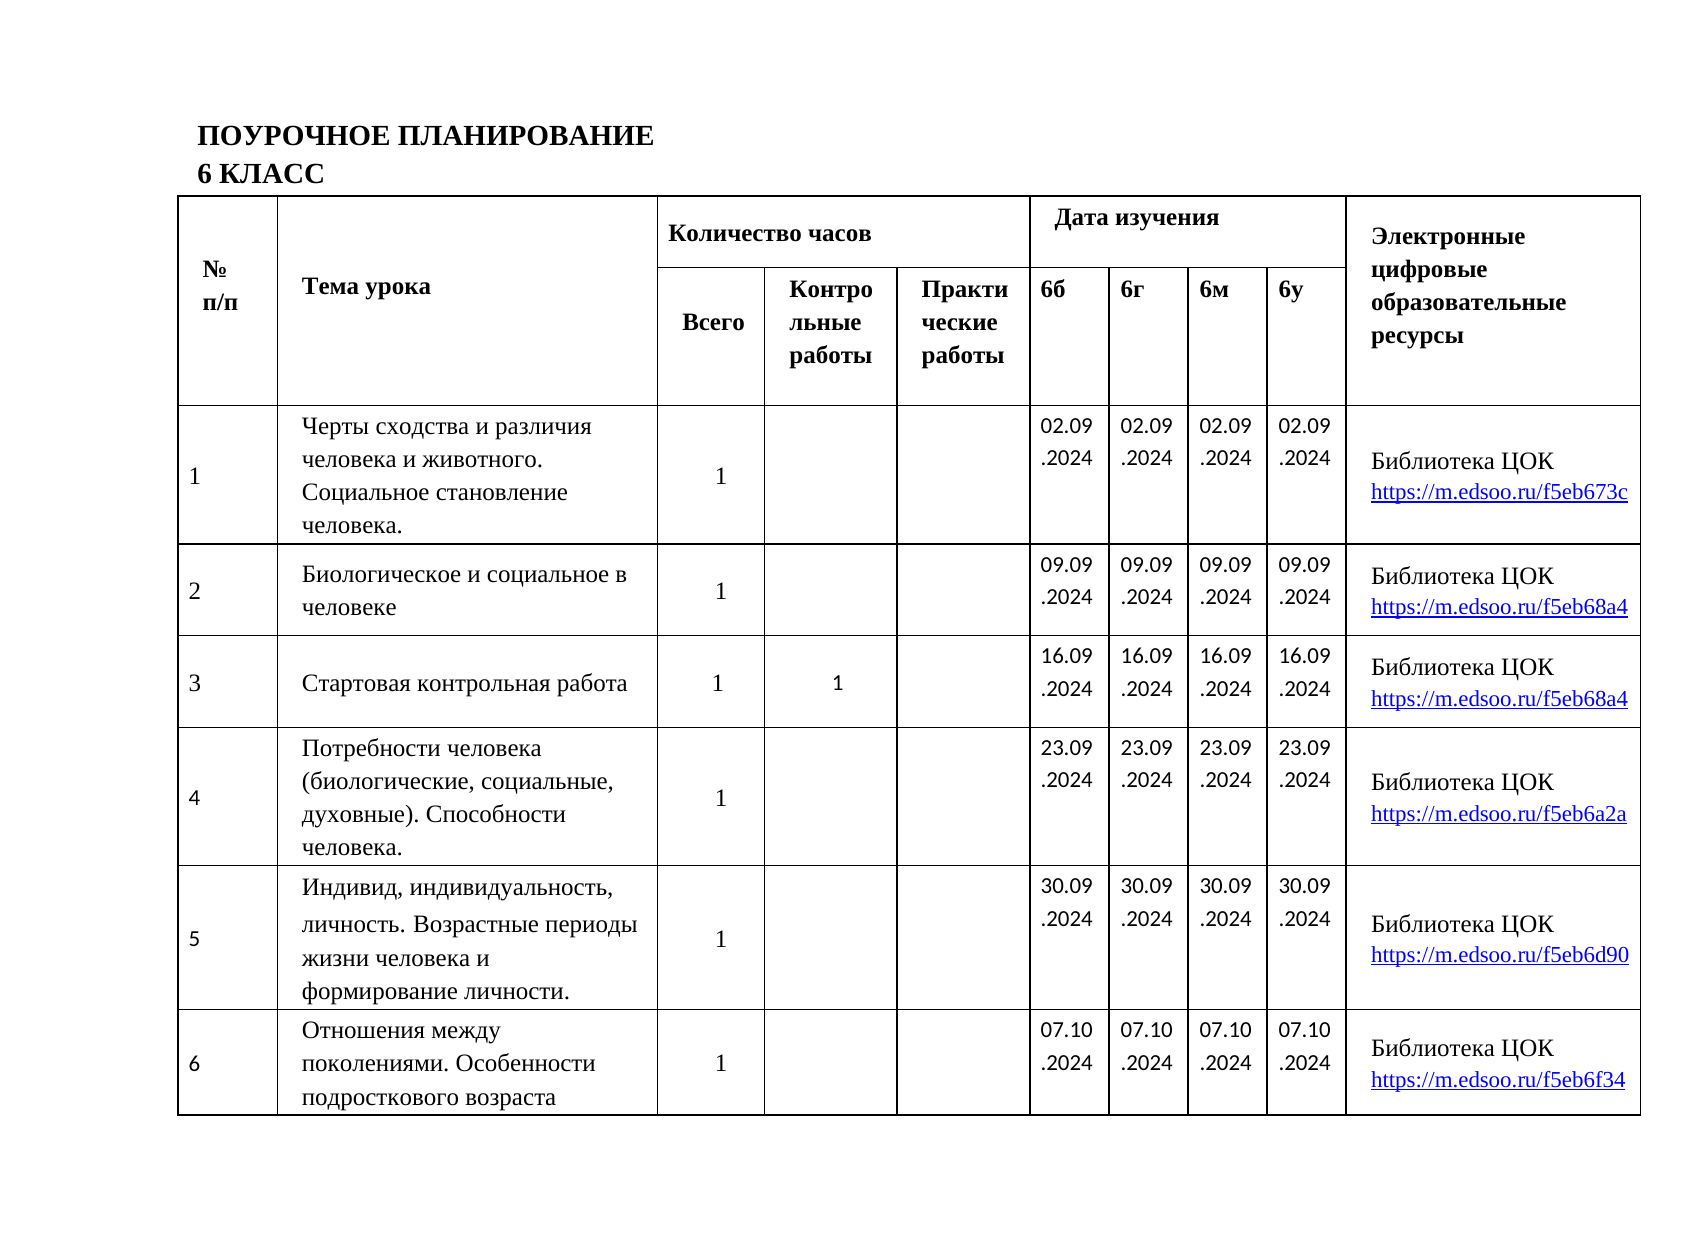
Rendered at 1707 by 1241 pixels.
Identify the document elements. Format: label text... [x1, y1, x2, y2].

table_cell 4 [179, 728, 277, 865]
table_cell Отношения между поколениями. Особенности подросткового возраста [278, 1010, 657, 1114]
text 6 КЛАСС [190, 157, 1618, 190]
table_cell 02.09.2024 [1268, 406, 1345, 543]
table_cell 5 [179, 866, 277, 1009]
table_cell 07.10.2024 [1110, 1010, 1187, 1114]
table_cell 30.09.2024 [1268, 866, 1345, 1009]
table_cell 3 [179, 636, 277, 726]
table_cell 6м [1189, 268, 1266, 404]
table_cell 6б [1031, 268, 1108, 404]
table_cell Библиотека ЦОК https://m.edsoo.ru/f5eb6d90 [1347, 866, 1640, 1009]
table_cell [898, 1010, 1029, 1114]
table_cell 6 [179, 1010, 277, 1114]
table_cell Практические работы [898, 268, 1029, 404]
table_cell 16.09.2024 [1268, 636, 1345, 726]
table_header Дата изучения [1031, 197, 1345, 267]
table_cell 30.09.2024 [1110, 866, 1187, 1009]
table_cell 07.10.2024 [1268, 1010, 1345, 1114]
table_cell 02.09.2024 [1110, 406, 1187, 543]
table_cell 6г [1110, 268, 1187, 404]
table_cell 30.09.2024 [1189, 866, 1266, 1009]
table_cell 07.10.2024 [1189, 1010, 1266, 1114]
table_cell 02.09.2024 [1031, 406, 1108, 543]
table_cell Биологическое и социальное в человеке [278, 545, 657, 635]
table_cell 1 [179, 406, 277, 543]
table_cell 09.09.2024 [1110, 545, 1187, 635]
table_cell 2 [179, 545, 277, 635]
table_cell 23.09.2024 [1189, 728, 1266, 865]
table_header Электронные цифровые образовательные ресурсы [1347, 197, 1640, 404]
table_cell 23.09.2024 [1031, 728, 1108, 865]
table_cell [765, 545, 896, 635]
table_cell 23.09.2024 [1110, 728, 1187, 865]
table_cell Индивид, индивидуальность, личность. Возрастные периоды жизни человека и формирование личности. [278, 866, 657, 1009]
table_header № п/п [179, 197, 277, 404]
table_cell 16.09.2024 [1110, 636, 1187, 726]
table_cell 23.09.2024 [1268, 728, 1345, 865]
table_cell [898, 728, 1029, 865]
table_cell 09.09.2024 [1189, 545, 1266, 635]
table_cell 16.09.2024 [1031, 636, 1108, 726]
table_cell 1 [658, 866, 764, 1009]
table_cell [898, 636, 1029, 726]
table_cell 6у [1268, 268, 1345, 404]
table_cell [765, 728, 896, 865]
table_cell 30.09.2024 [1031, 866, 1108, 1009]
table_cell 09.09.2024 [1031, 545, 1108, 635]
table_cell Библиотека ЦОК https://m.edsoo.ru/f5eb673c [1347, 406, 1640, 543]
table_cell Контрольные работы [765, 268, 896, 404]
table_cell 1 [658, 406, 764, 543]
table_cell Потребности человека (биологические, социальные, духовные). Способности человека. [278, 728, 657, 865]
table_cell 1 [658, 636, 764, 726]
table_cell Библиотека ЦОК https://m.edsoo.ru/f5eb68a4 [1347, 545, 1640, 635]
table_header Количество часов [658, 197, 1029, 267]
table_header Тема урока [278, 197, 657, 404]
table_cell 02.09.2024 [1189, 406, 1266, 543]
table_cell 1 [765, 636, 896, 726]
text ПОУРОЧНОЕ ПЛАНИРОВАНИЕ [190, 118, 1618, 152]
table_cell Библиотека ЦОК https://m.edsoo.ru/f5eb68a4 [1347, 636, 1640, 726]
table_cell [765, 406, 896, 543]
table_cell 09.09.2024 [1268, 545, 1345, 635]
table_cell [898, 866, 1029, 1009]
table_cell [898, 545, 1029, 635]
table_cell [765, 1010, 896, 1114]
table_cell Библиотека ЦОК https://m.edsoo.ru/f5eb6a2a [1347, 728, 1640, 865]
table_cell [898, 406, 1029, 543]
table_cell Стартовая контрольная работа [278, 636, 657, 726]
table_cell Всего [658, 268, 764, 404]
table_cell 16.09.2024 [1189, 636, 1266, 726]
table_cell 1 [658, 728, 764, 865]
table_cell [765, 866, 896, 1009]
table_cell 07.10.2024 [1031, 1010, 1108, 1114]
table_cell Черты сходства и различия человека и животного. Социальное становление человека. [278, 406, 657, 543]
table_cell 1 [658, 1010, 764, 1114]
table_cell 1 [658, 545, 764, 635]
table_cell Библиотека ЦОК https://m.edsoo.ru/f5eb6f34 [1347, 1010, 1640, 1114]
